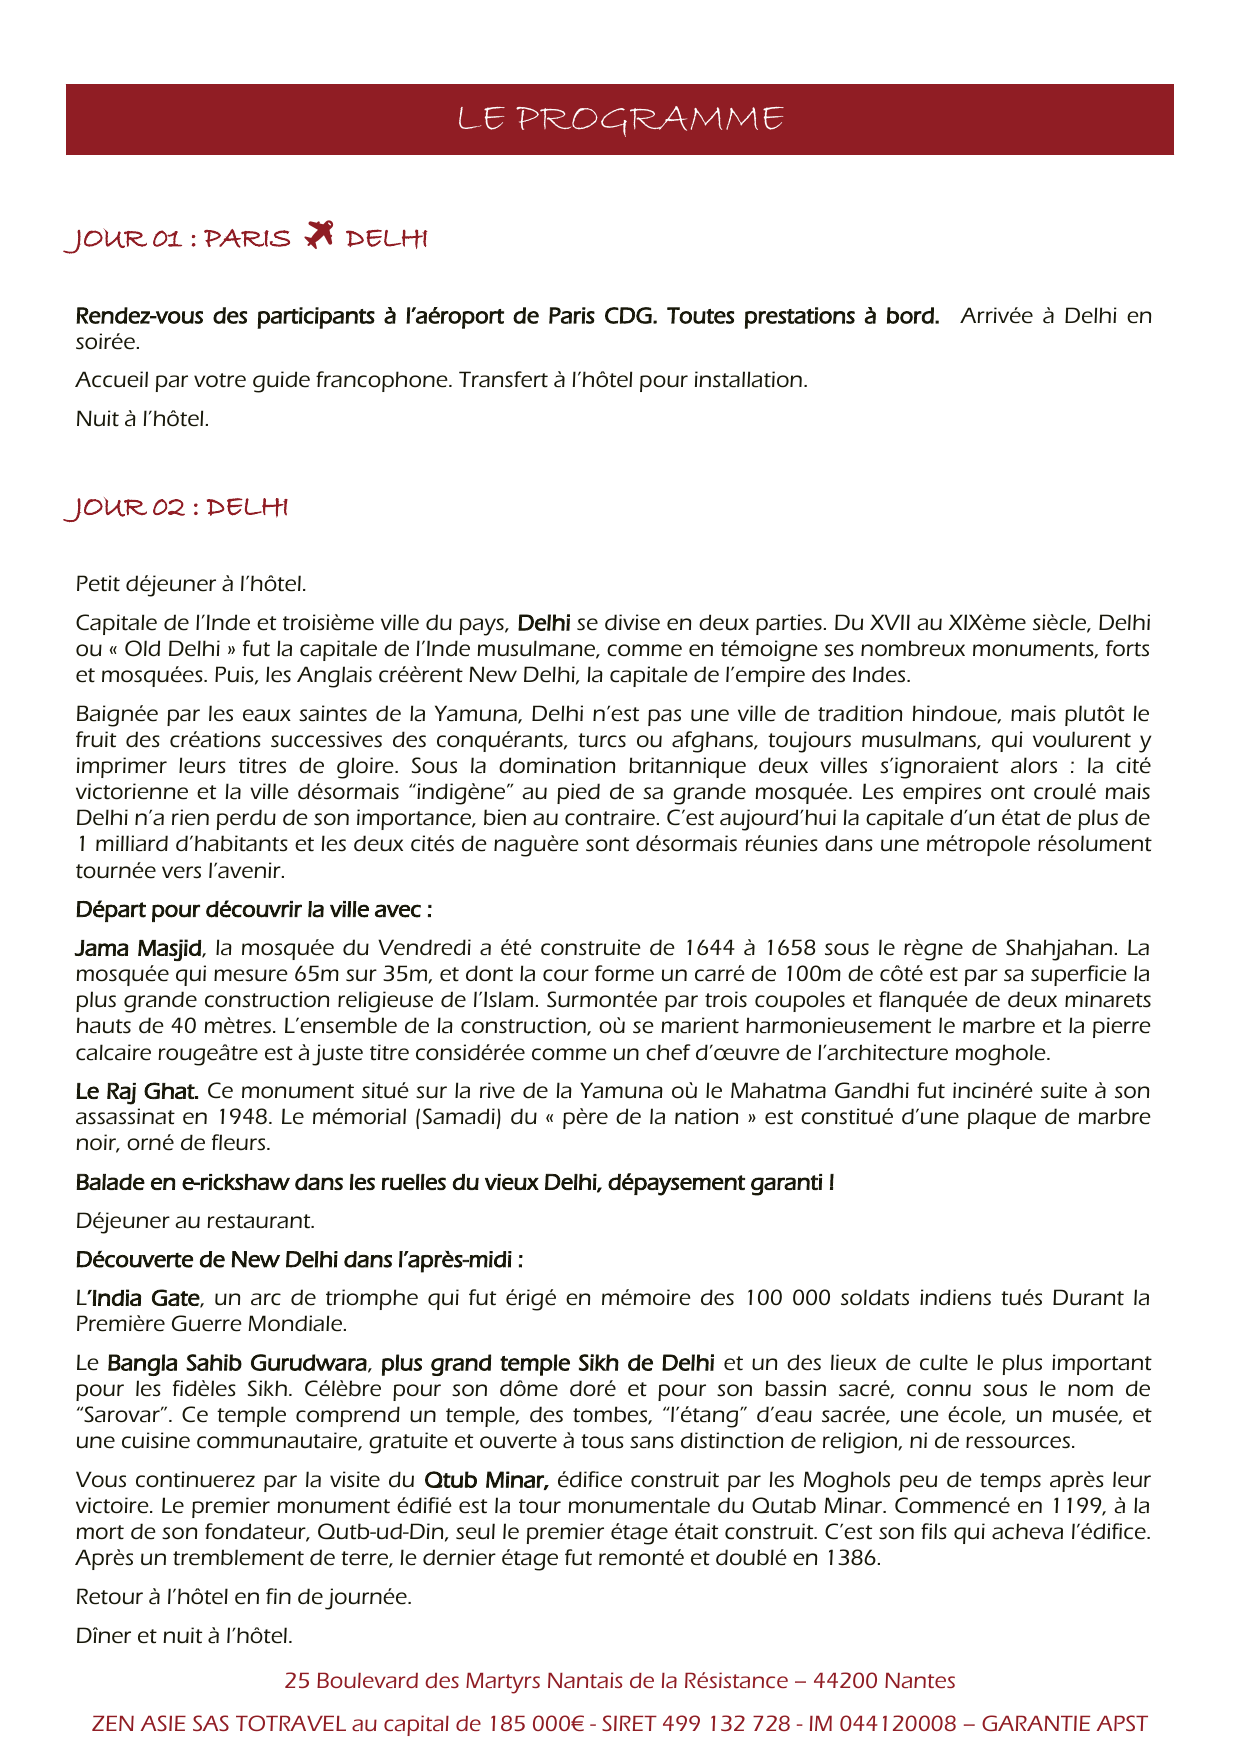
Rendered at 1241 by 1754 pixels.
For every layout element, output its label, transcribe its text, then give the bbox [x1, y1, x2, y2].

text Jour 02 : DELHI [75, 489, 1165, 526]
text le programme [67, 85, 1173, 154]
table_header Rendez-vous des participants à l’aéroport de Paris CDG. Toutes prestations à bord. Arrivée à Delhi en soirée. [75, 303, 1164, 367]
table_cell Départ pour découvrir la ville avec : [75, 896, 1164, 935]
table_cell Jama Masjid, la mosquée du Vendredi a été construite de 1644 à 1658 sous le règne de Shahjahan. La mosquée qui mesure 65m sur 35m, et dont la cour forme un carré de 100m de côté est par sa superficie la plus grande construction religieuse de l’Islam. Surmontée par trois coupoles et flanquée de deux minarets hauts de 40 mètres. L’ensemble de la construction, où se marient harmonieusement le marbre et la pierre calcaire rougeâtre est à juste titre considérée comme un chef d’œuvre de l’architecture moghole. [75, 935, 1164, 1078]
table_cell Balade en e-rickshaw dans les ruelles du vieux Delhi, dépaysement garanti ! [75, 1169, 1164, 1208]
table_cell Vous continuerez par la visite du Qtub Minar, édifice construit par les Moghols peu de temps après leur victoire. Le premier monument édifié est la tour monumentale du Qutab Minar. Commencé en 1199, à la mort de son fondateur, Qutb-ud-Din, seul le premier étage était construit. C’est son fils qui acheva l’édifice. Après un tremblement de terre, le dernier étage fut remonté et doublé en 1386. [75, 1467, 1164, 1584]
table_cell L’India Gate, un arc de triomphe qui fut érigé en mémoire des 100 000 soldats indiens tués Durant la Première Guerre Mondiale. [75, 1285, 1164, 1350]
table_cell Découverte de New Delhi dans l’après-midi : [75, 1246, 1164, 1285]
table_cell Le Bangla Sahib Gurudwara, plus grand temple Sikh de Delhi et un des lieux de culte le plus important pour les fidèles Sikh. Célèbre pour son dôme doré et pour son bassin sacré, connu sous le nom de “Sarovar”. Ce temple comprend un temple, des tombes, “l’étang” d’eau sacrée, une école, un musée, et une cuisine communautaire, gratuite et ouverte à tous sans distinction de religion, ni de ressources. [75, 1350, 1164, 1467]
table_cell Nuit à l’hôtel. [75, 406, 1164, 445]
table_cell Dîner et nuit à l’hôtel. [75, 1623, 1164, 1661]
table_cell Baignée par les eaux saintes de la Yamuna, Delhi n’est pas une ville de tradition hindoue, mais plutôt le fruit des créations successives des conquérants, turcs ou afghans, toujours musulmans, qui voulurent y imprimer leurs titres de gloire. Sous la domination britannique deux villes s’ignoraient alors : la cité victorienne et la ville désormais “indigène” au pied de sa grande mosquée. Les empires ont croulé mais Delhi n’a rien perdu de son importance, bien au contraire. C’est aujourd’hui la capitale d’un état de plus de 1 milliard d’habitants et les deux cités de naguère sont désormais réunies dans une métropole résolument tournée vers l’avenir. [75, 701, 1164, 896]
table_header Petit déjeuner à l’hôtel. [75, 571, 1164, 610]
table_cell Retour à l’hôtel en fin de journée. [75, 1584, 1164, 1623]
table_cell Le Raj Ghat. Ce monument situé sur la rive de la Yamuna où le Mahatma Gandhi fut incinéré suite à son assassinat en 1948. Le mémorial (Samadi) du « père de la nation » est constitué d’une plaque de marbre noir, orné de fleurs. [75, 1078, 1164, 1169]
text Jour 01 : PARIS ✈️ DELHI [75, 221, 1165, 257]
table_cell Capitale de l’Inde et troisième ville du pays, Delhi se divise en deux parties. Du XVII au XIXème siècle, Delhi ou « Old Delhi » fut la capitale de l’Inde musulmane, comme en témoigne ses nombreux monuments, forts et mosquées. Puis, les Anglais créèrent New Delhi, la capitale de l’empire des Indes. [75, 610, 1164, 701]
table_cell Déjeuner au restaurant. [75, 1208, 1164, 1246]
table_cell Accueil par votre guide francophone. Transfert à l’hôtel pour installation. [75, 368, 1164, 406]
